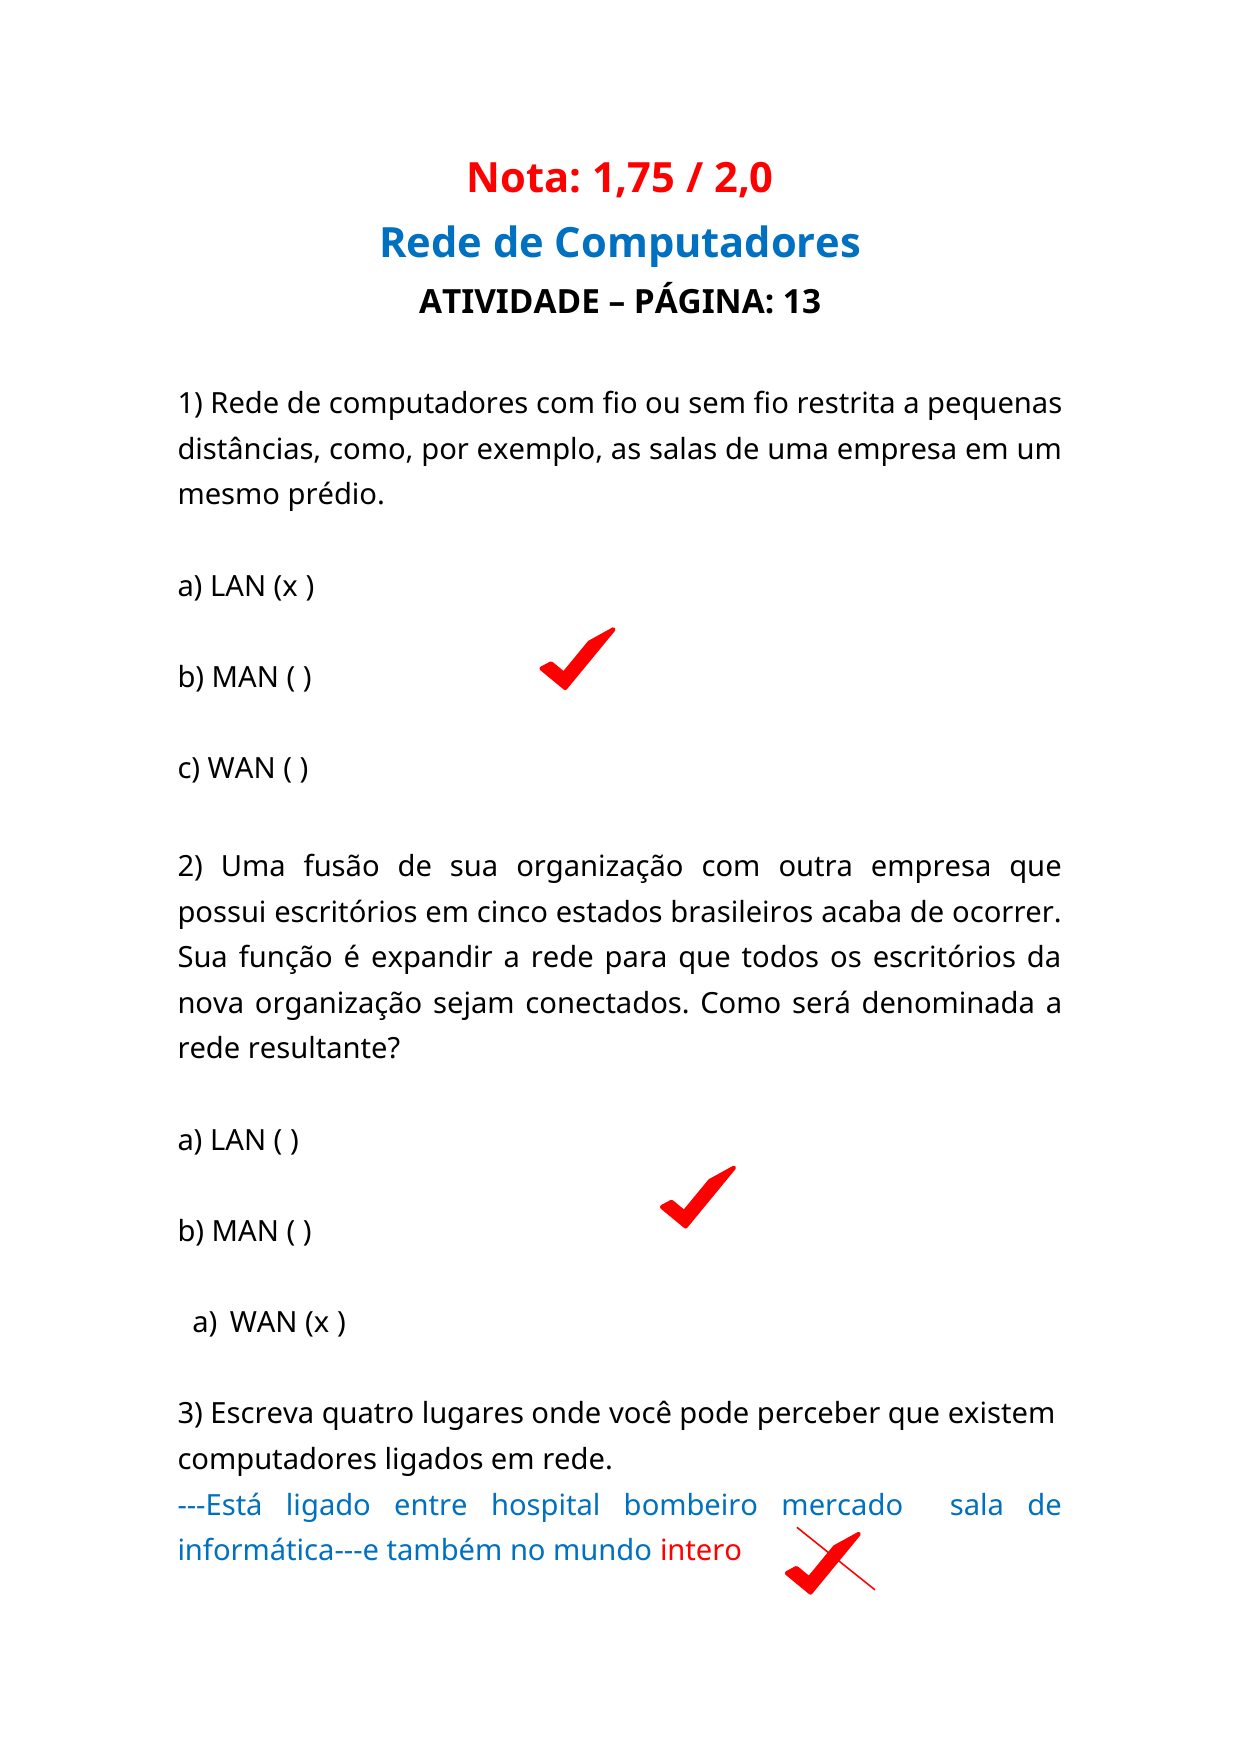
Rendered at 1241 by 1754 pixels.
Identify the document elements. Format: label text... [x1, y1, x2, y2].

text a) LAN ( ) [177, 1119, 1063, 1159]
list WAN (x ) [192, 1301, 1063, 1341]
text 2) Uma fusão de sua organização com outra empresa que possui escritórios em cinco estados brasileiros acaba de ocorrer. Sua função é expandir a rede para que todos os escritórios da nova organização sejam conectados. Como será denominada a rede resultante? [177, 845, 1063, 1067]
text c) WAN ( ) [177, 747, 1063, 787]
text 1) Rede de computadores com fio ou sem fio restrita a pequenas distâncias, como, por exemplo, as salas de uma empresa em um mesmo prédio. [177, 382, 1063, 513]
text ATIVIDADE – PÁGINA: 13 [177, 278, 1063, 323]
text Nota: 1,75 / 2,0 [177, 148, 1063, 204]
text a) LAN (x ) [177, 565, 1063, 604]
text ---Está ligado entre hospital bombeiro mercado sala de informática---e também no mundo intero [177, 1484, 1063, 1569]
text Rede de Computadores [177, 213, 1063, 269]
text b) MAN ( ) [177, 1210, 1063, 1250]
text 3) Escreva quatro lugares onde você pode perceber que existem [177, 1393, 1063, 1432]
text computadores ligados em rede. [177, 1438, 1063, 1478]
text b) MAN ( ) [177, 656, 1063, 696]
